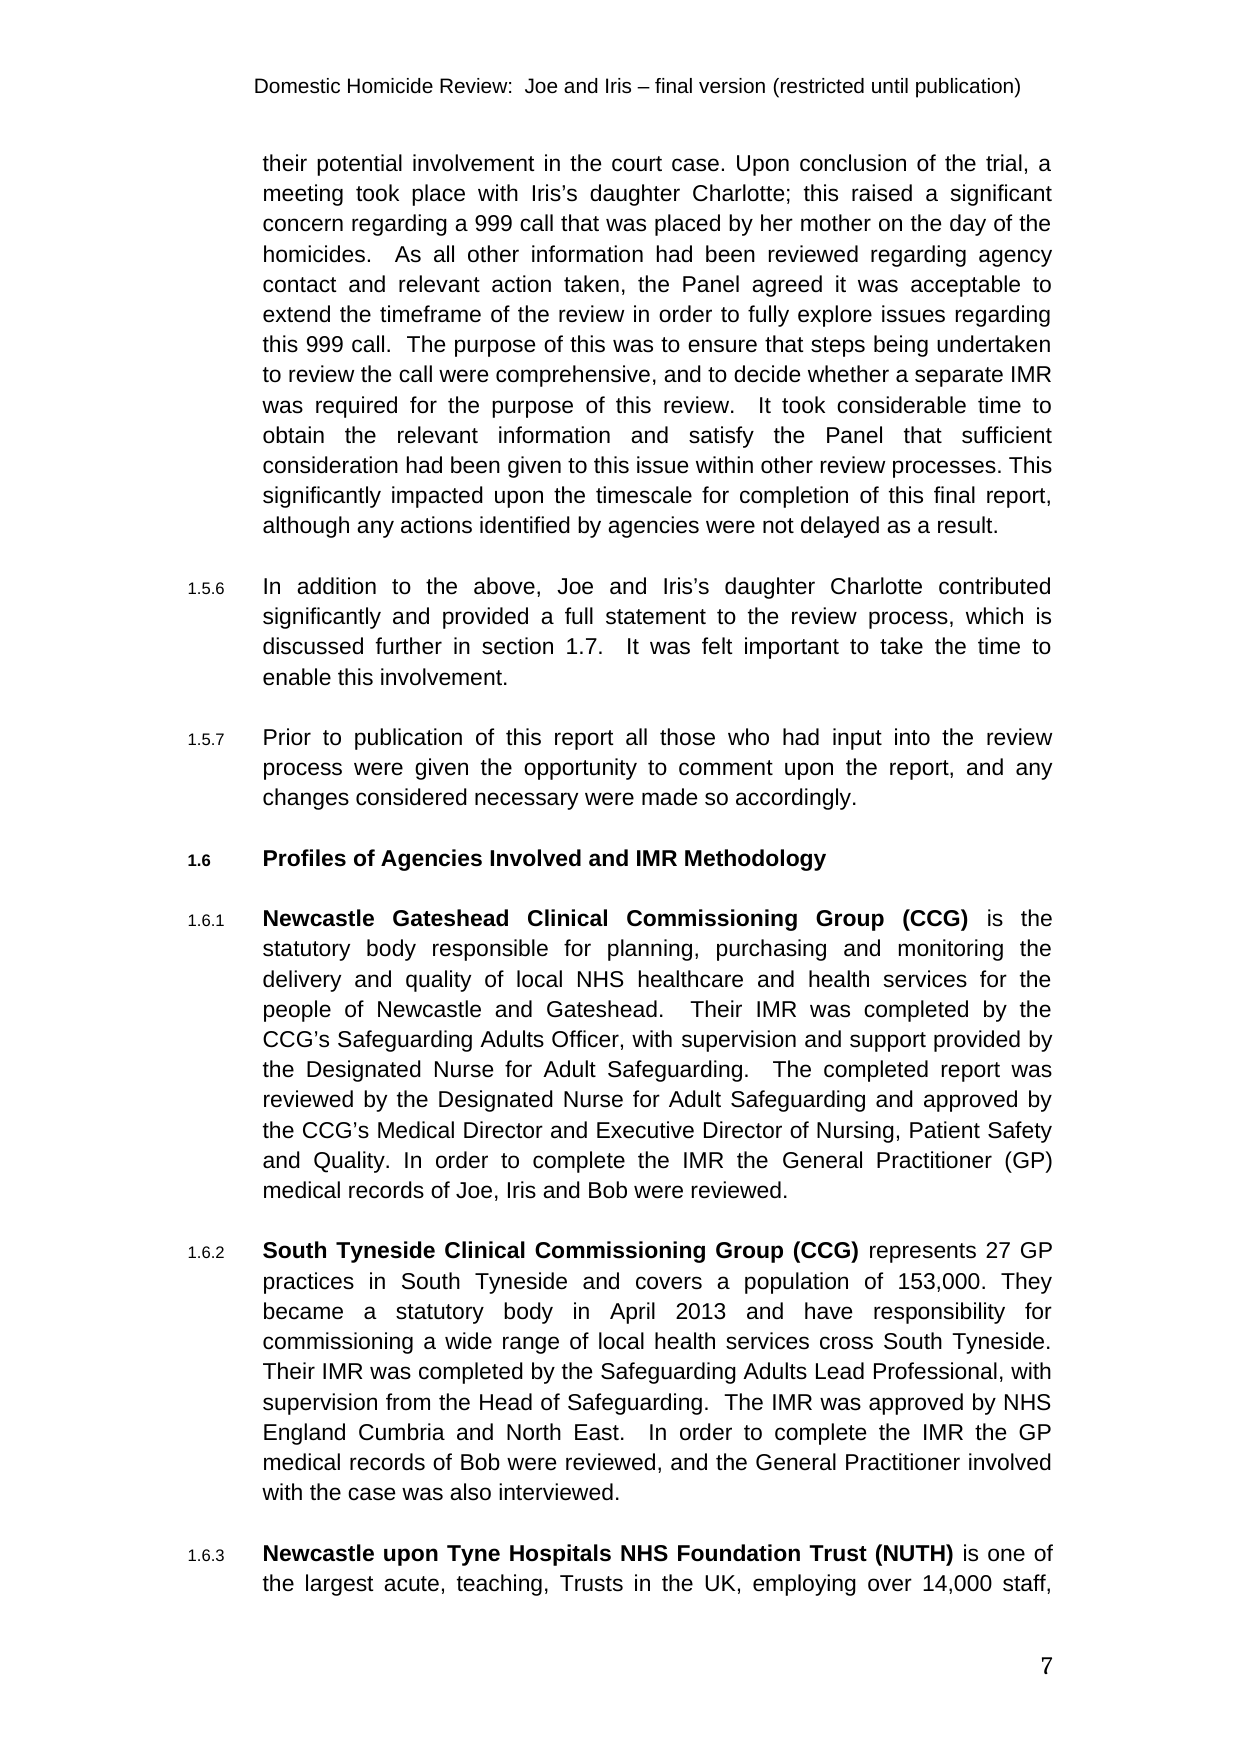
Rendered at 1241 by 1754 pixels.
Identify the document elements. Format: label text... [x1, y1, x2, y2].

list Profiles of Agencies Involved and IMR Methodology [187, 845, 1053, 871]
list Prior to publication of this report all those who had input into the review process were given the opportunity to comment upon the report, and any changes considered necessary were made so accordingly. [187, 724, 1053, 811]
list South Tyneside Clinical Commissioning Group (CCG) represents 27 GP practices in South Tyneside and covers a population of 153,000. They became a statutory body in April 2013 and have responsibility for commissioning a wide range of local health services cross South Tyneside. Their IMR was completed by the Safeguarding Adults Lead Professional, with supervision from the Head of Safeguarding. The IMR was approved by NHS England Cumbria and North East. In order to complete the IMR the GP medical records of Bob were reviewed, and the General Practitioner involved with the case was also interviewed. [187, 1237, 1053, 1506]
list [187, 1539, 1053, 1596]
list Newcastle Gateshead Clinical Commissioning Group (CCG) is the statutory body responsible for planning, purchasing and monitoring the delivery and quality of local NHS healthcare and health services for the people of Newcastle and Gateshead. Their IMR was completed by the CCG’s Safeguarding Adults Officer, with supervision and support provided by the Designated Nurse for Adult Safeguarding. The completed report was reviewed by the Designated Nurse for Adult Safeguarding and approved by the CCG’s Medical Director and Executive Director of Nursing, Patient Safety and Quality. In order to complete the IMR the General Practitioner (GP) medical records of Joe, Iris and Bob were reviewed. [187, 905, 1053, 1203]
list In addition to the above, Joe and Iris’s daughter Charlotte contributed significantly and provided a full statement to the review process, which is discussed further in section 1.7. It was felt important to take the time to enable this involvement. [187, 573, 1053, 690]
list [187, 150, 1053, 539]
